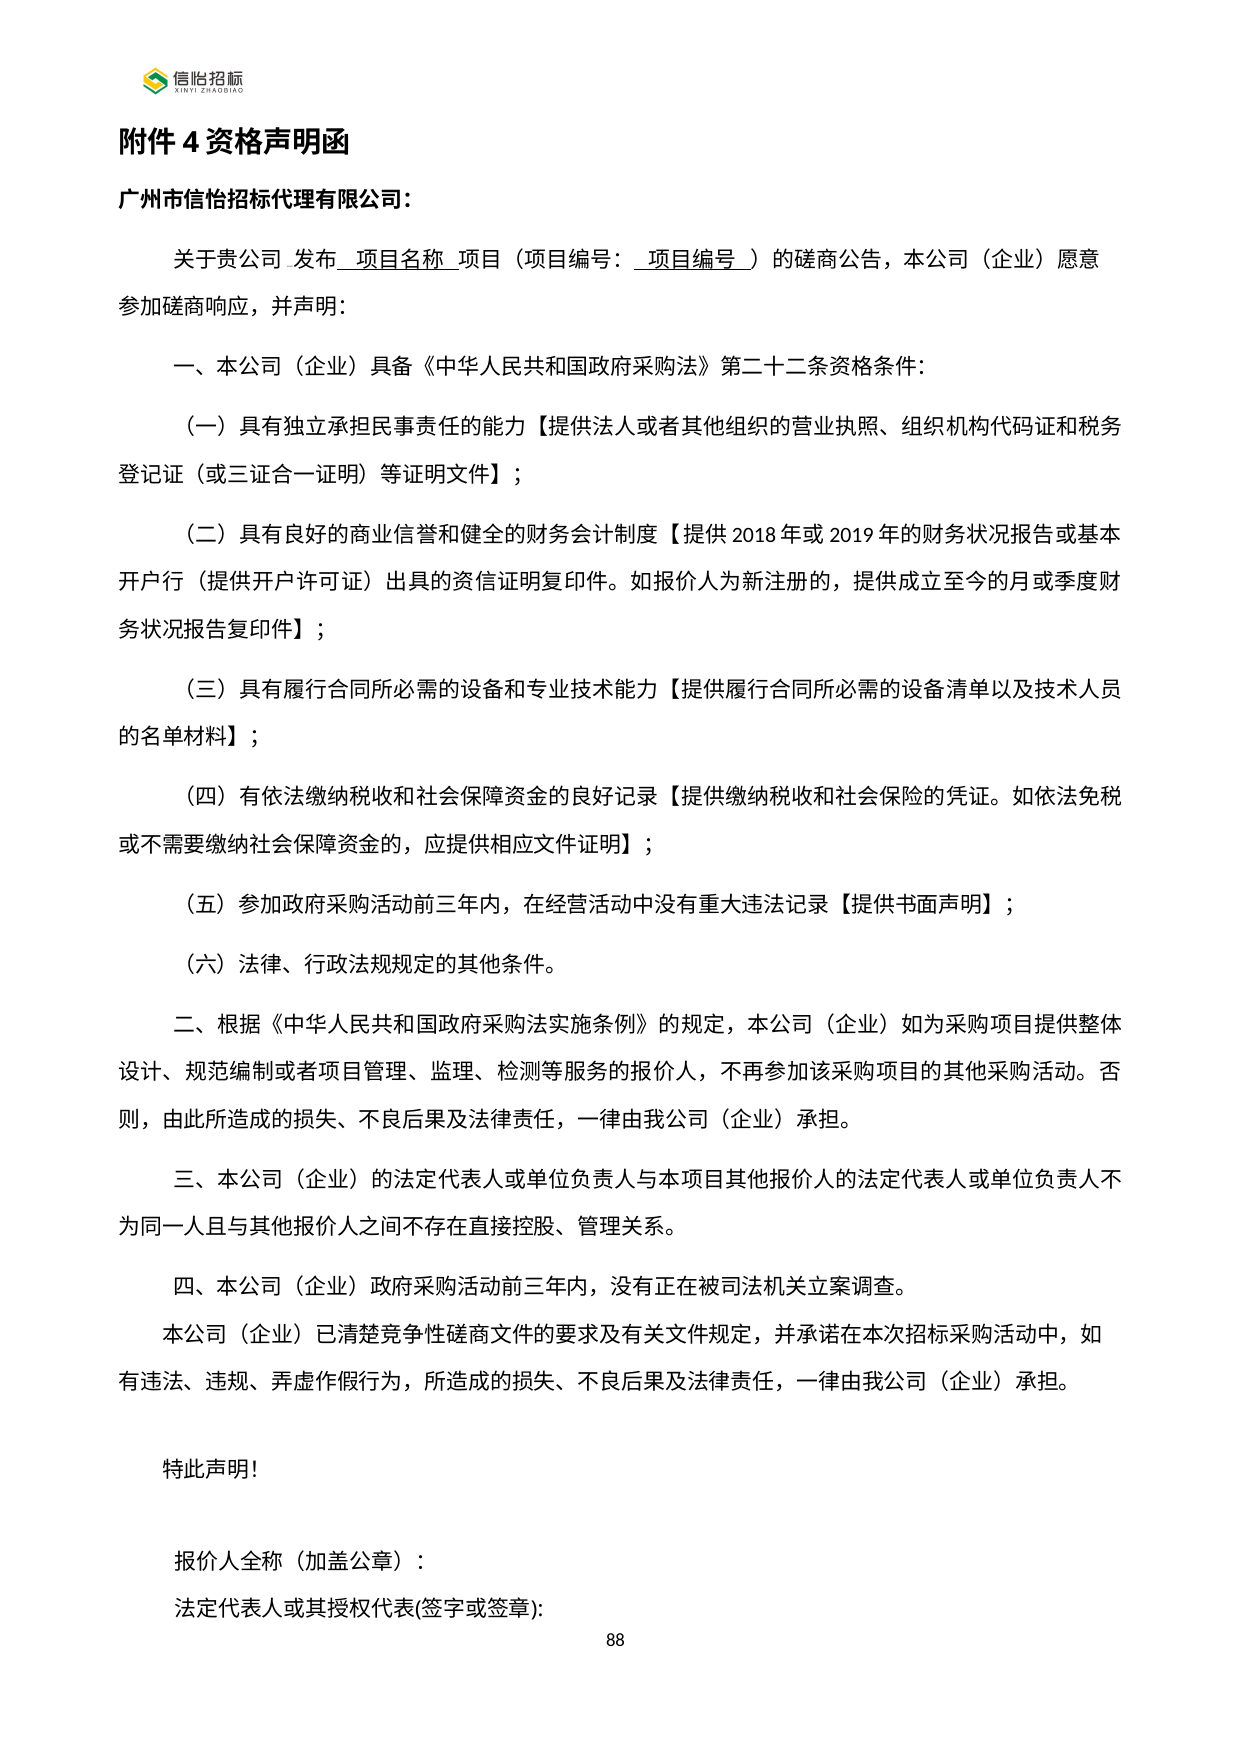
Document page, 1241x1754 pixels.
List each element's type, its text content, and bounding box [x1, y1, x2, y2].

text （一）具有独立承担民事责任的能力【提供法人或者其他组织的营业执照、组织机构代码证和税务登记证（或三证合一证明）等证明文件】； [118, 409, 1122, 488]
picture [118, 59, 270, 102]
text 四、本公司（企业）政府采购活动前三年内，没有正在被司法机关立案调查。 [118, 1269, 1122, 1301]
text 报价人全称（加盖公章）： [118, 1544, 1122, 1576]
text 一、本公司（企业）具备《中华人民共和国政府采购法》第二十二条资格条件： [118, 349, 1122, 381]
text 关于贵公司UUUU发布 项目名称 项目（项目编号： 项目编号 ）的磋商公告，本公司（企业）愿意参加磋商响应，并声明： [118, 242, 1122, 321]
text （二）具有良好的商业信誉和健全的财务会计制度【提供2018年或2019年的财务状况报告或基本开户行（提供开户许可证）出具的资信证明复印件。如报价人为新注册的，提供成立至今的月或季度财务状况报告复印件】； [118, 517, 1122, 643]
text 本公司（企业）已清楚竞争性磋商文件的要求及有关文件规定，并承诺在本次招标采购活动中，如有违法、违规、弄虚作假行为，所造成的损失、不良后果及法律责任，一律由我公司（企业）承担。 [118, 1317, 1122, 1396]
text 二、根据《中华人民共和国政府采购法实施条例》的规定，本公司（企业）如为采购项目提供整体设计、规范编制或者项目管理、监理、检测等服务的报价人，不再参加该采购项目的其他采购活动。否则，由此所造成的损失、不良后果及法律责任，一律由我公司（企业）承担。 [118, 1007, 1122, 1133]
text 法定代表人或其授权代表(签字或签章): [118, 1591, 1122, 1623]
text （六）法律、行政法规规定的其他条件。 [118, 947, 1122, 978]
text 广州市信怡招标代理有限公司： [118, 182, 1122, 213]
text （四）有依法缴纳税收和社会保障资金的良好记录【提供缴纳税收和社会保险的凭证。如依法免税或不需要缴纳社会保障资金的，应提供相应文件证明】； [118, 779, 1122, 858]
text （五）参加政府采购活动前三年内，在经营活动中没有重大违法记录【提供书面声明】； [118, 887, 1122, 918]
text 特此声明！ [118, 1452, 1122, 1483]
text 三、本公司（企业）的法定代表人或单位负责人与本项目其他报价人的法定代表人或单位负责人不为同一人且与其他报价人之间不存在直接控股、管理关系。 [118, 1162, 1122, 1241]
text （三）具有履行合同所必需的设备和专业技术能力【提供履行合同所必需的设备清单以及技术人员的名单材料】； [118, 672, 1122, 751]
text 附件4资格声明函 [118, 118, 1122, 161]
